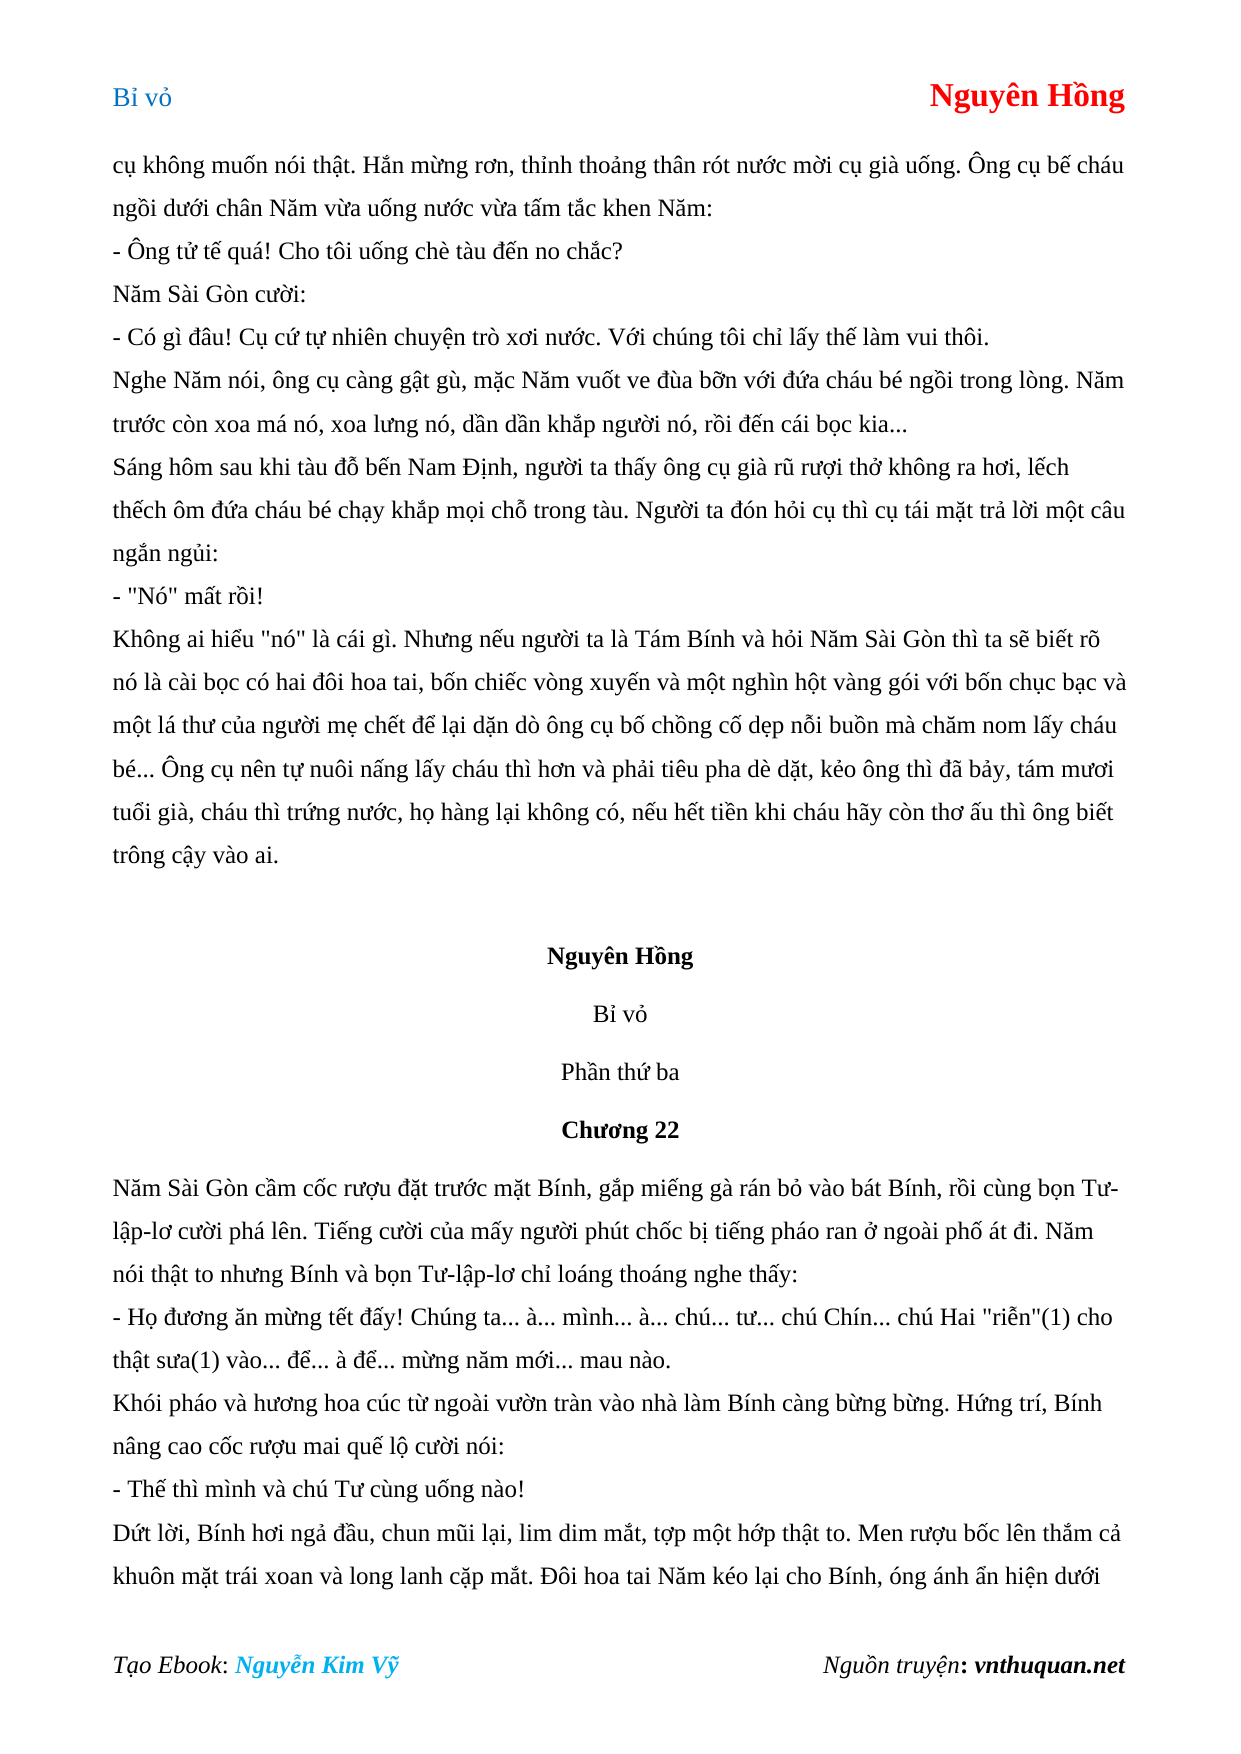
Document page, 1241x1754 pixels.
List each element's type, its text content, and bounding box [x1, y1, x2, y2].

text Nguyên Hồng [112, 941, 1128, 970]
text Phần thứ ba [112, 1057, 1128, 1086]
text Chương 22 [112, 1115, 1128, 1143]
text Bỉ vỏ [112, 999, 1128, 1028]
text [112, 150, 1128, 869]
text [112, 1173, 1128, 1589]
